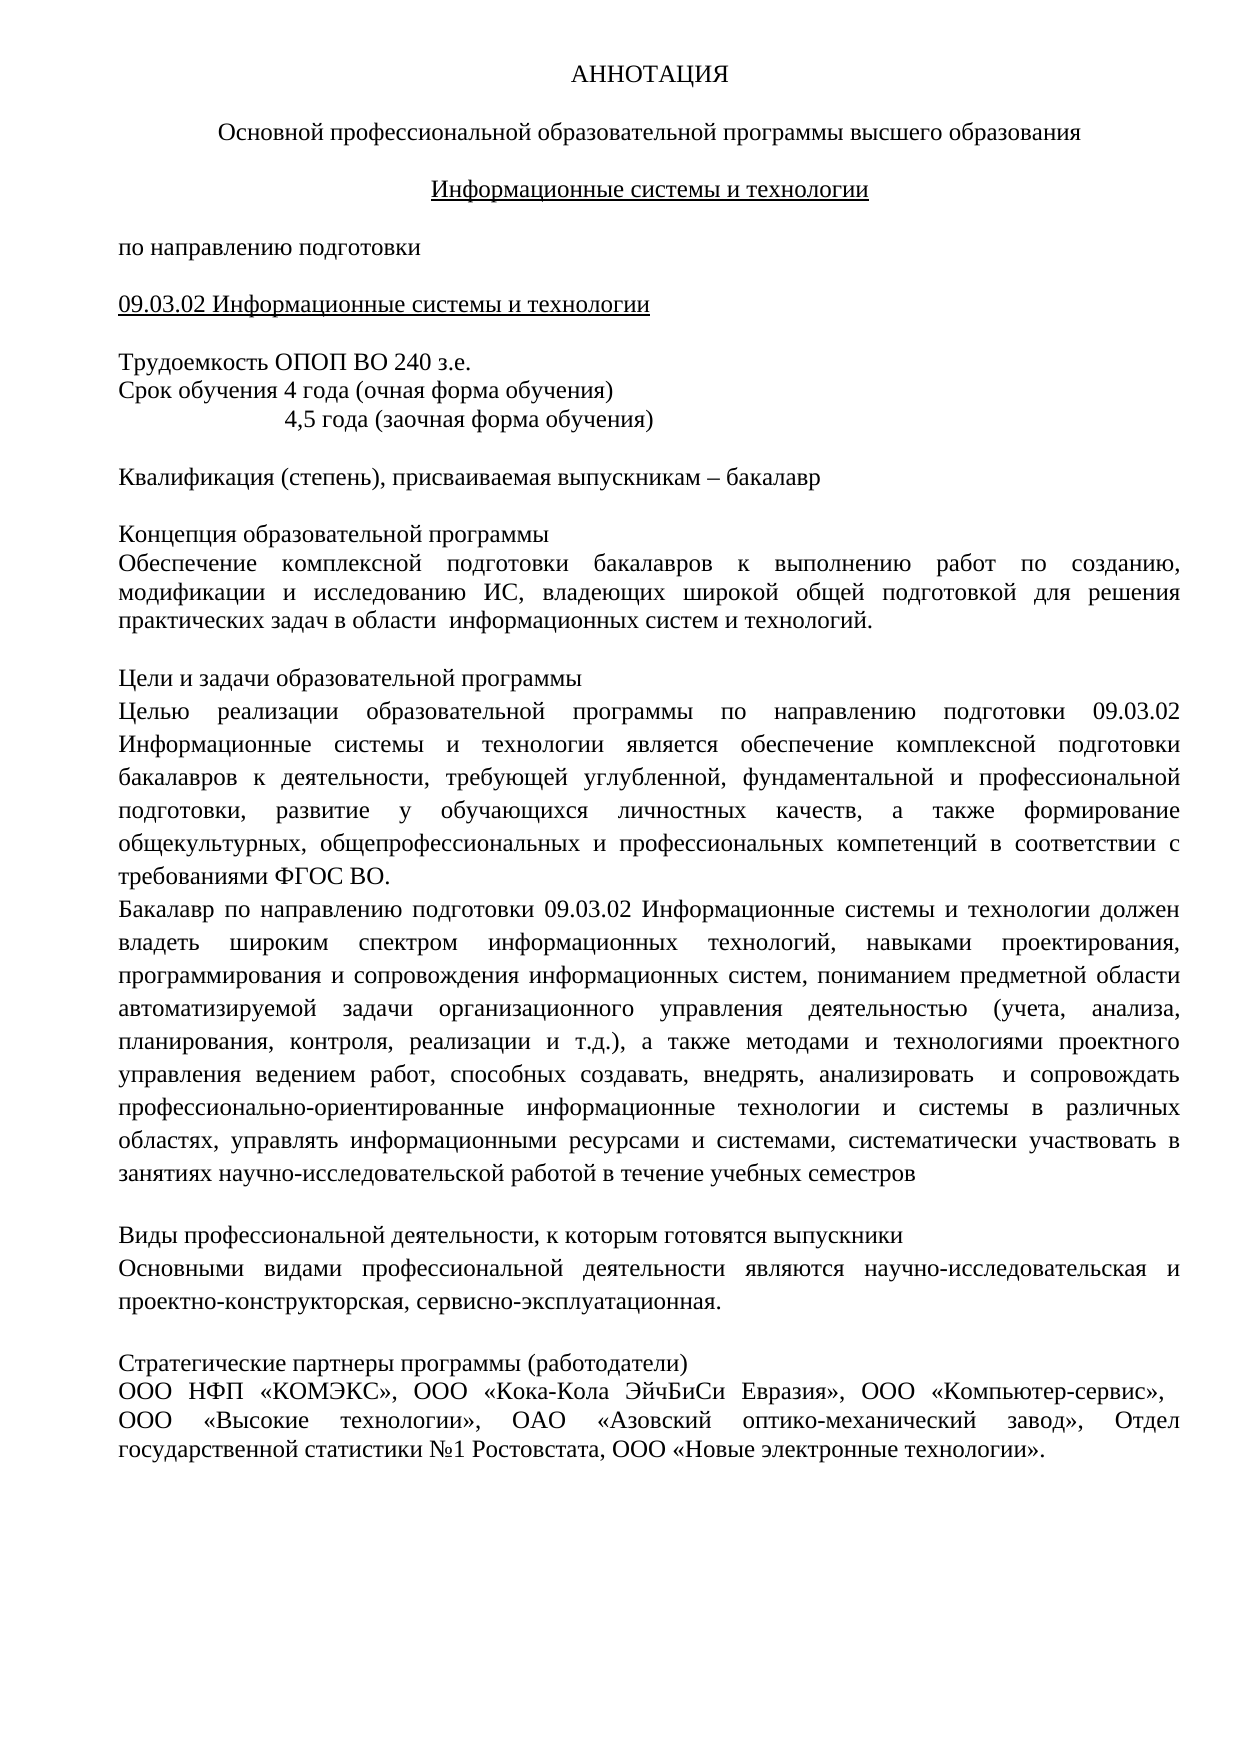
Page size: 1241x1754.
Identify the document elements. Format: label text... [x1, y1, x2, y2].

text Основными видами профессиональной деятельности являются научно-исследовательская и проектно-конструкторская, сервисно-эксплуатационная. [118, 1253, 1181, 1315]
text 09.03.02 Информационные системы и технологии [118, 289, 1181, 318]
text Концепция образовательной программы [118, 519, 1181, 548]
text АННОТАЦИЯ [118, 59, 1181, 88]
text Бакалавр по направлению подготовки 09.03.02 Информационные системы и технологии должен владеть широким спектром информационных технологий, навыками проектирования, программирования и сопровождения информационных систем, пониманием предметной области автоматизируемой задачи организационного управления деятельностью (учета, анализа, планирования, контроля, реализации и т.д.), а также методами и технологиями проектного управления ведением работ, способных создавать, внедрять, анализировать и сопровождать профессионально-ориентированные информационные технологии и системы в различных областях, управлять информационными ресурсами и системами, систематически участвовать в занятиях научно-исследовательской работой в течение учебных семестров [118, 894, 1181, 1187]
text Цели и задачи образовательной программы [118, 663, 1181, 692]
text Виды профессиональной деятельности, к которым готовятся выпускники [118, 1220, 1181, 1249]
text по направлению подготовки [118, 232, 1181, 260]
text Стратегические партнеры программы (работодатели) [118, 1348, 1181, 1376]
text Квалификация (степень), присваиваемая выпускникам – бакалавр [118, 462, 1181, 490]
text Целью реализации образовательной программы по направлению подготовки 09.03.02 Информационные системы и технологии является обеспечение комплексной подготовки бакалавров к деятельности, требующей углубленной, фундаментальной и профессиональной подготовки, развитие у обучающихся личностных качеств, а также формирование общекультурных, общепрофессиональных и профессиональных компетенций в соответствии с требованиями ФГОС ВО. [118, 696, 1181, 890]
text ООО НФП «КОМЭКС», ООО «Кока-Кола ЭйчБиСи Евразия», ООО «Компьютер-сервис», ООО «Высокие технологии», ОАО «Азовский оптико-механический завод», Отдел государственной статистики №1 Ростовстата, ООО «Новые электронные технологии». [118, 1376, 1181, 1463]
text Обеспечение комплексной подготовки бакалавров к выполнению работ по созданию, модификации и исследованию ИС, владеющих широкой общей подготовкой для решения практических задач в области информационных систем и технологий. [118, 548, 1181, 634]
text 4,5 года (заочная форма обучения) [118, 404, 1181, 433]
text Трудоемкость ОПОП ВО 240 з.е. [118, 347, 1181, 375]
text Информационные системы и технологии [118, 174, 1181, 203]
text Основной профессиональной образовательной программы высшего образования [118, 117, 1181, 145]
text Срок обучения 4 года (очная форма обучения) [118, 375, 1181, 404]
